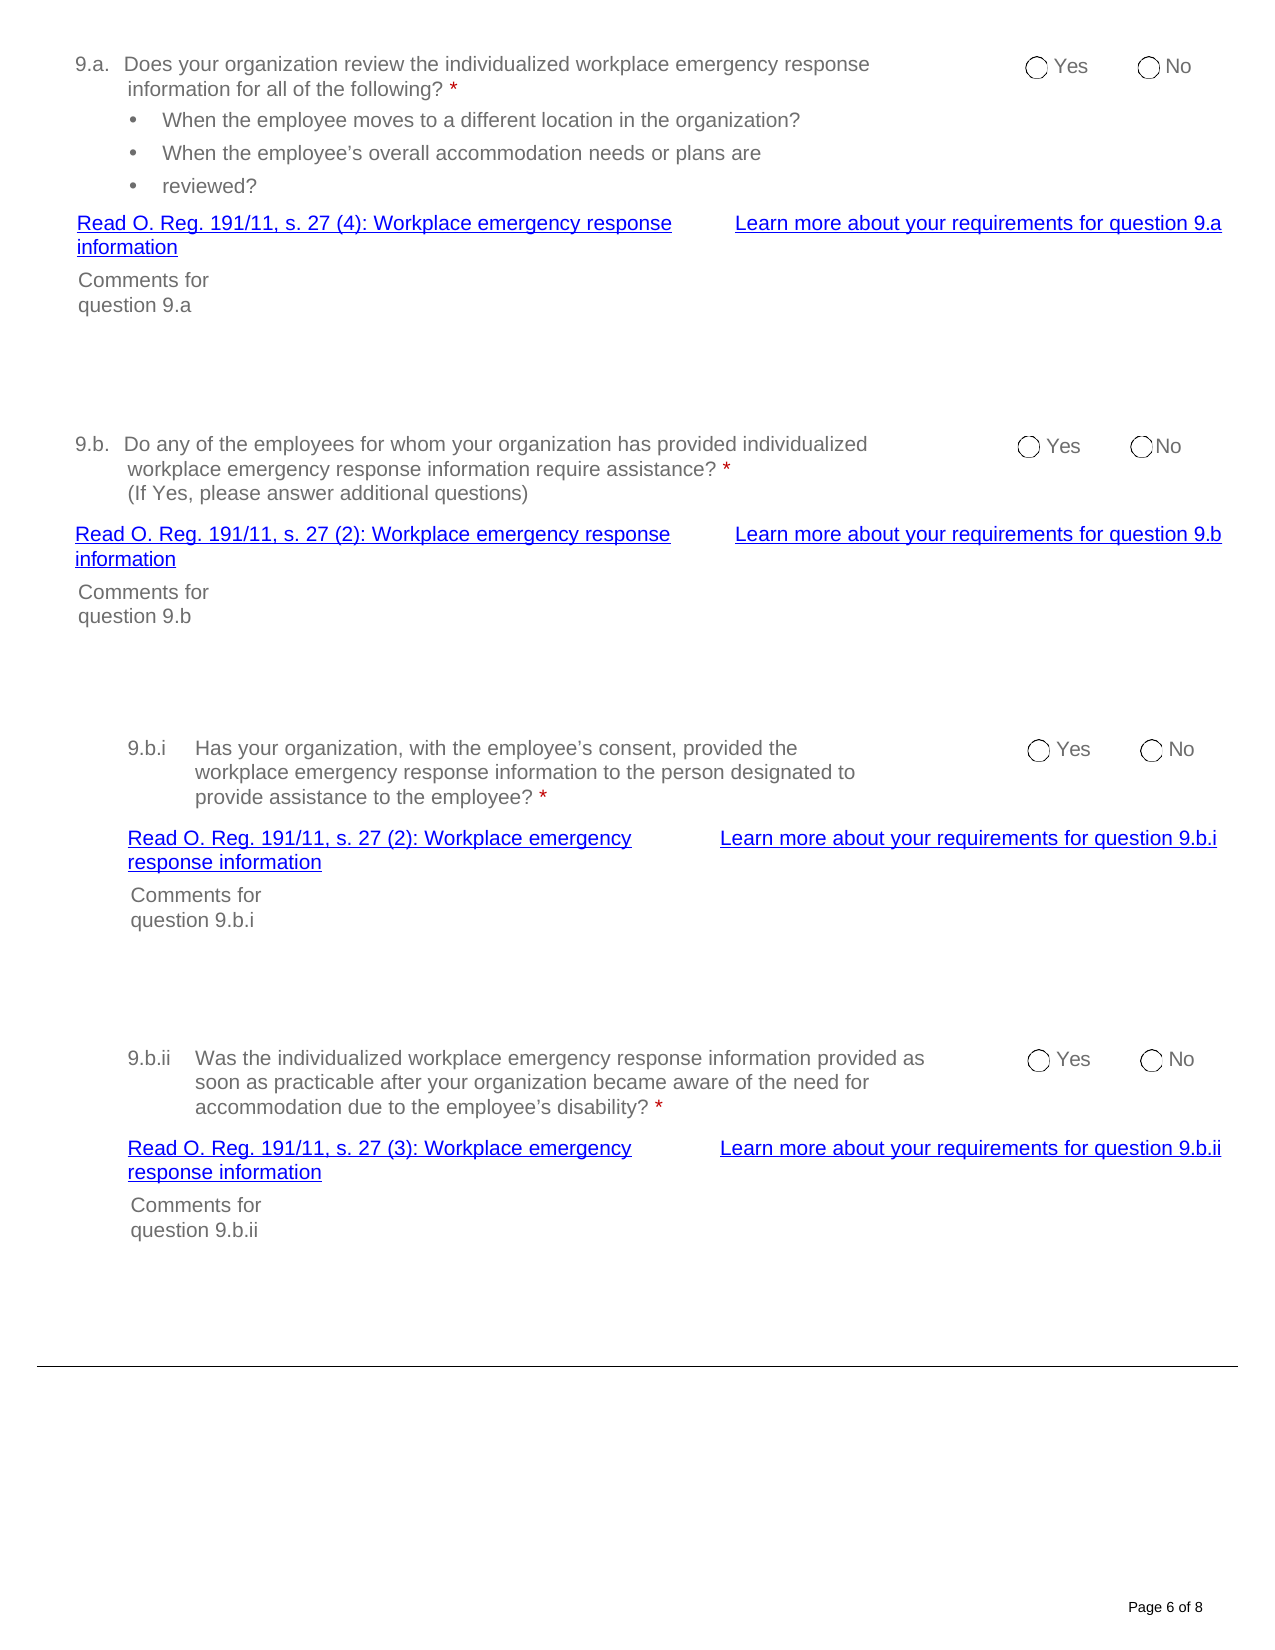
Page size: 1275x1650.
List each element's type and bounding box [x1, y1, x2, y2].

picture [1137, 56, 1160, 79]
picture [1140, 739, 1163, 762]
picture [1025, 56, 1048, 79]
picture [1130, 436, 1153, 458]
picture [1140, 1049, 1163, 1072]
picture [1017, 436, 1040, 458]
picture [1027, 1049, 1050, 1072]
picture [1027, 739, 1050, 762]
